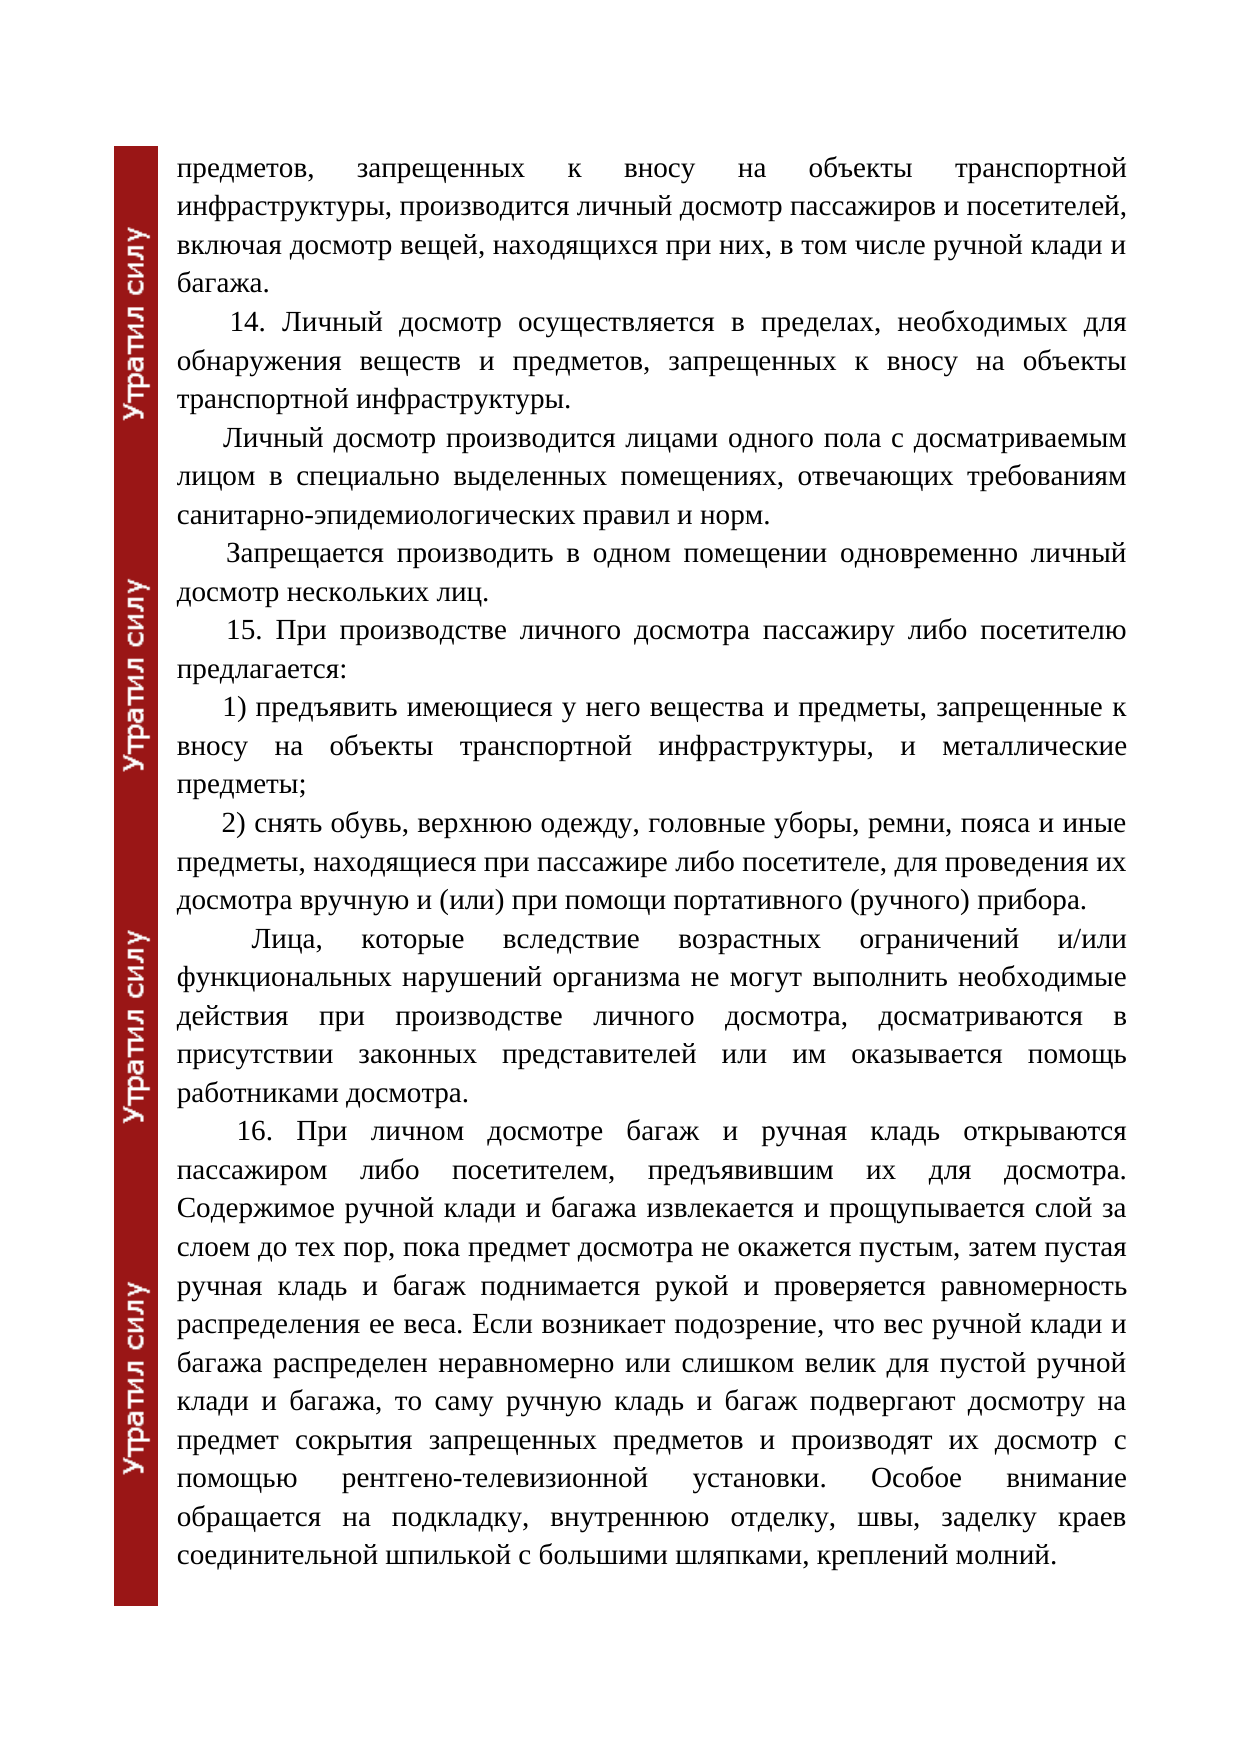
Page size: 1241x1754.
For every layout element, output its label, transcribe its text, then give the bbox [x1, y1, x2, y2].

picture [114, 1571, 158, 1606]
picture [114, 607, 158, 612]
text 1) предъявить имеющиеся у него вещества и предметы, запрещенные к вносу на объекты транспортной инфраструктуры, и металлические предметы; [112, 689, 1128, 800]
picture [114, 146, 158, 150]
picture [114, 916, 158, 921]
picture [114, 299, 158, 304]
picture [114, 415, 158, 420]
text 2) снять обувь, верхнюю одежду, головные уборы, ремни, пояса и иные предметы, находящиеся при пассажире либо посетителе, для проведения их досмотра вручную и (или) при помощи портативного (ручного) прибора. [112, 805, 1128, 916]
text Запрещается производить в одном помещении одновременно личный досмотр нескольких лиц. [112, 535, 1128, 607]
text Лица, которые вследствие возрастных ограничений и/или функциональных нарушений организма не могут выполнить необходимые действия при производстве личного досмотра, досматриваются в присутствии законных представителей или им оказывается помощь работниками досмотра. [112, 921, 1128, 1108]
picture [114, 530, 158, 535]
text 14. Личный досмотр осуществляется в пределах, необходимых для обнаружения веществ и предметов, запрещенных к вносу на объекты транспортной инфраструктуры. [112, 304, 1128, 415]
text Личный досмотр производится лицами одного пола с досматриваемым лицом в специально выделенных помещениях, отвечающих требованиям санитарно-эпидемиологических правил и норм. [112, 420, 1128, 530]
picture [114, 1108, 158, 1113]
text 15. При производстве личного досмотра пассажиру либо посетителю предлагается: [112, 612, 1128, 684]
text 16. При личном досмотре багаж и ручная кладь открываются пассажиром либо посетителем, предъявившим их для досмотра. Содержимое ручной клади и багажа извлекается и прощупывается слой за слоем до тех пор, пока предмет досмотра не окажется пустым, затем пустая ручная кладь и багаж поднимается рукой и проверяется равномерность распределения ее веса. Если возникает подозрение, что вес ручной клади и багажа распределен неравномерно или слишком велик для пустой ручной клади и багажа, то саму ручную кладь и багаж подвергают досмотру на предмет сокрытия запрещенных предметов и производят их досмотр с помощью рентгено-телевизионной установки. Особое внимание обращается на подкладку, внутреннюю отделку, швы, заделку краев соединительной шпилькой с большими шляпками, креплений молний. [112, 1113, 1128, 1571]
picture [114, 800, 158, 805]
picture [114, 684, 158, 689]
